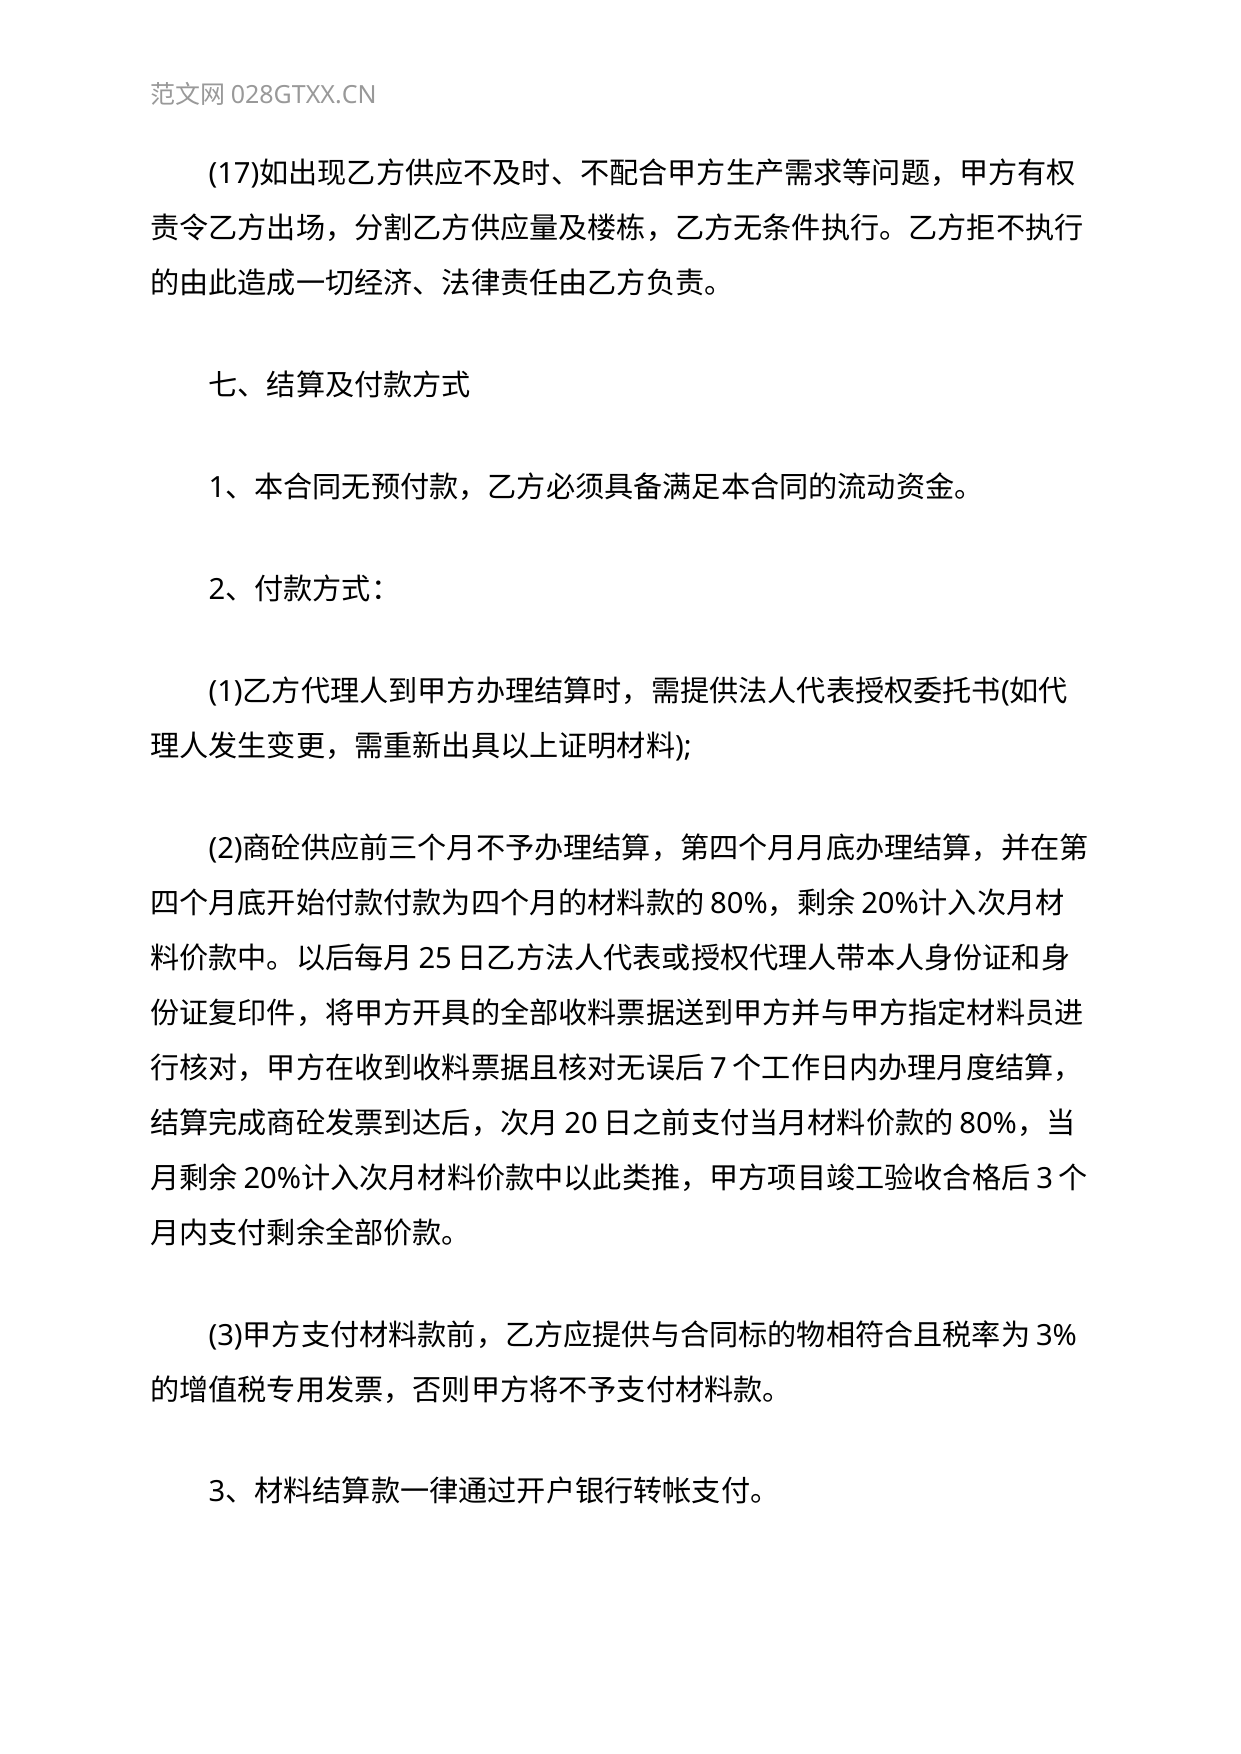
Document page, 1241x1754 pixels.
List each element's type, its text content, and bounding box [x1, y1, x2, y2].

text (2)商砼供应前三个月不予办理结算，第四个月月底办理结算，并在第四个月底开始付款付款为四个月的材料款的80%，剩余20%计入次月材料价款中。以后每月25日乙方法人代表或授权代理人带本人身份证和身份证复印件，将甲方开具的全部收料票据送到甲方并与甲方指定材料员进行核对，甲方在收到收料票据且核对无误后7个工作日内办理月度结算，结算完成商砼发票到达后，次月20日之前支付当月材料价款的80%，当月剩余20%计入次月材料价款中以此类推，甲方项目竣工验收合格后3个月内支付剩余全部价款。 [150, 824, 1090, 1252]
text (17)如出现乙方供应不及时、不配合甲方生产需求等问题，甲方有权责令乙方出场，分割乙方供应量及楼栋，乙方无条件执行。乙方拒不执行的由此造成一切经济、法律责任由乙方负责。 [150, 150, 1090, 302]
text 3、材料结算款一律通过开户银行转帐支付。 [150, 1468, 1090, 1510]
text (3)甲方支付材料款前，乙方应提供与合同标的物相符合且税率为3%的增值税专用发票，否则甲方将不予支付材料款。 [150, 1311, 1090, 1408]
text 1、本合同无预付款，乙方必须具备满足本合同的流动资金。 [150, 463, 1090, 506]
text 2、付款方式： [150, 565, 1090, 608]
text 七、结算及付款方式 [150, 362, 1090, 404]
text (1)乙方代理人到甲方办理结算时，需提供法人代表授权委托书(如代理人发生变更，需重新出具以上证明材料); [150, 667, 1090, 765]
